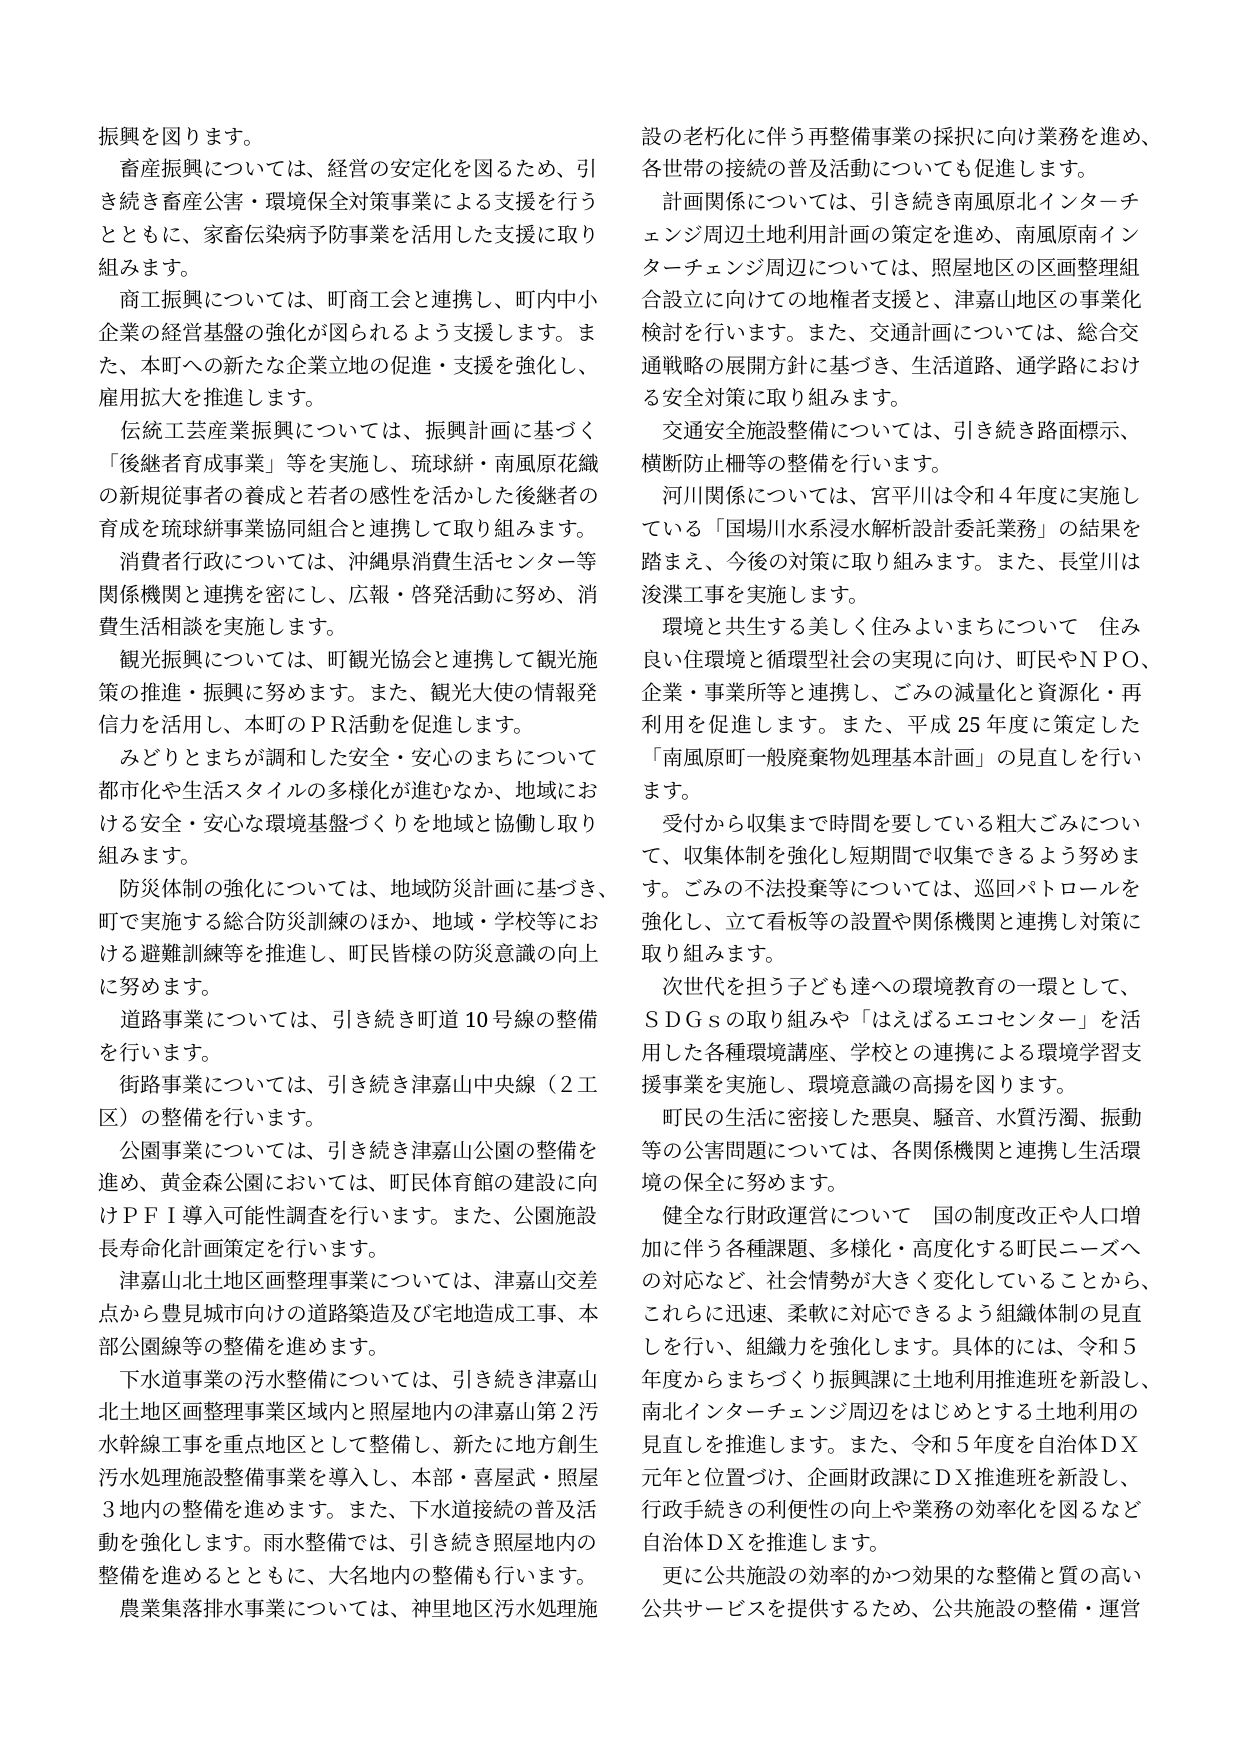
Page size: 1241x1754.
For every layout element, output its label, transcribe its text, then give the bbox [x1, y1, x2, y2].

text 伝統工芸産業振興については、振興計画に基づく「後継者育成事業」等を実施し、琉球絣・南風原花織の新規従事者の養成と若者の感性を活かした後継者の育成を琉球絣事業協同組合と連携して取り組みます。 [99, 413, 599, 544]
text 町民の生活に密接した悪臭、騒音、水質汚濁、振動等の公害問題については、各関係機関と連携し生活環境の保全に努めます。 [642, 1100, 1142, 1198]
text 更に公共施設の効率的かつ効果的な整備と質の高い公共サービスを提供するため、公共施設の整備・運営等について、ＰＦＩ等の民間活力の活用について積極的に検討します。 [642, 1558, 1142, 1623]
text 受付から収集まで時間を要している粗大ごみについて、収集体制を強化し短期間で収集できるよう努めます。ごみの不法投棄等については、巡回パトロールを強化し、立て看板等の設置や関係機関と連携し対策に取り組みます。 [642, 806, 1142, 969]
text 環境と共生する美しく住みよいまちについて 住み良い住環境と循環型社会の実現に向け、町民やＮＰＯ、企業・事業所等と連携し、ごみの減量化と資源化・再利用を促進します。また、平成25年度に策定した「南風原町一般廃棄物処理基本計画」の見直しを行います。 [642, 609, 1142, 806]
text 道路事業については、引き続き町道10号線の整備を行います。 [99, 1002, 599, 1067]
text 次世代を担う子ども達への環境教育の一環として、ＳＤＧｓの取り組みや「はえばるエコセンター」を活用した各種環境講座、学校との連携による環境学習支援事業を実施し、環境意識の高揚を図ります。 [642, 969, 1142, 1100]
text 商工振興については、町商工会と連携し、町内中小企業の経営基盤の強化が図られるよう支援します。また、本町への新たな企業立地の促進・支援を強化し、雇用拡大を推進します。 [99, 282, 599, 413]
text 健全な行財政運営について 国の制度改正や人口増加に伴う各種課題、多様化・高度化する町民ニーズへの対応など、社会情勢が大きく変化していることから、これらに迅速、柔軟に対応できるよう組織体制の見直しを行い、組織力を強化します。具体的には、令和５年度からまちづくり振興課に土地利用推進班を新設し、南北インターチェンジ周辺をはじめとする土地利用の見直しを推進します。また、令和５年度を自治体ＤＸ元年と位置づけ、企画財政課にＤＸ推進班を新設し、行政手続きの利便性の向上や業務の効率化を図るなど自治体ＤＸを推進します。 [642, 1198, 1142, 1558]
text 畜産振興については、経営の安定化を図るため、引き続き畜産公害・環境保全対策事業による支援を行うとともに、家畜伝染病予防事業を活用した支援に取り組みます。 [99, 151, 599, 282]
text 消費者行政については、沖縄県消費生活センター等関係機関と連携を密にし、広報・啓発活動に努め、消費生活相談を実施します。 [99, 544, 599, 642]
text 公園事業については、引き続き津嘉山公園の整備を進め、黄金森公園においては、町民体育館の建設に向けＰＦＩ導入可能性調査を行います。また、公園施設長寿命化計画策定を行います。 [99, 1133, 599, 1263]
text 交通安全施設整備については、引き続き路面標示、横断防止柵等の整備を行います。 [642, 413, 1142, 478]
text 防災体制の強化については、地域防災計画に基づき、町で実施する総合防災訓練のほか、地域・学校等における避難訓練等を推進し、町民皆様の防災意識の向上に努めます。 [99, 871, 599, 1002]
text 農業集落排水事業については、神里地区汚水処理施設の老朽化に伴う再整備事業の採択に向け業務を進め、各世帯の接続の普及活動についても促進します。 [99, 1591, 599, 1623]
text 計画関係については、引き続き南風原北インタ－チェンジ周辺土地利用計画の策定を進め、南風原南インターチェンジ周辺については、照屋地区の区画整理組合設立に向けての地権者支援と、津嘉山地区の事業化検討を行います。また、交通計画については、総合交通戦略の展開方針に基づき、生活道路、通学路における安全対策に取り組みます。 [642, 184, 1142, 413]
text 基幹作物であるサトウキビの振興については、病害虫対策や収穫機械利用経費に対する補助等による生産振興を図ります。 [99, 119, 599, 151]
text 河川関係については、宮平川は令和４年度に実施している「国場川水系浸水解析設計委託業務」の結果を踏まえ、今後の対策に取り組みます。また、長堂川は浚渫工事を実施します。 [642, 478, 1142, 609]
text 農業集落排水事業については、神里地区汚水処理施設の老朽化に伴う再整備事業の採択に向け業務を進め、各世帯の接続の普及活動についても促進します。 [642, 119, 1142, 184]
text 下水道事業の汚水整備については、引き続き津嘉山北土地区画整理事業区域内と照屋地内の津嘉山第２汚水幹線工事を重点地区として整備し、新たに地方創生汚水処理施設整備事業を導入し、本部・喜屋武・照屋３地内の整備を進めます。また、下水道接続の普及活動を強化します。雨水整備では、引き続き照屋地内の整備を進めるとともに、大名地内の整備も行います。 [99, 1362, 599, 1591]
text みどりとまちが調和した安全・安心のまちについて 都市化や生活スタイルの多様化が進むなか、地域における安全・安心な環境基盤づくりを地域と協働し取り組みます。 [99, 740, 599, 871]
text 観光振興については、町観光協会と連携して観光施策の推進・振興に努めます。また、観光大使の情報発信力を活用し、本町のＰＲ活動を促進します。 [99, 642, 599, 740]
text 津嘉山北土地区画整理事業については、津嘉山交差点から豊見城市向けの道路築造及び宅地造成工事、本部公園線等の整備を進めます。 [99, 1263, 599, 1362]
text 街路事業については、引き続き津嘉山中央線（２工区）の整備を行います。 [99, 1067, 599, 1133]
